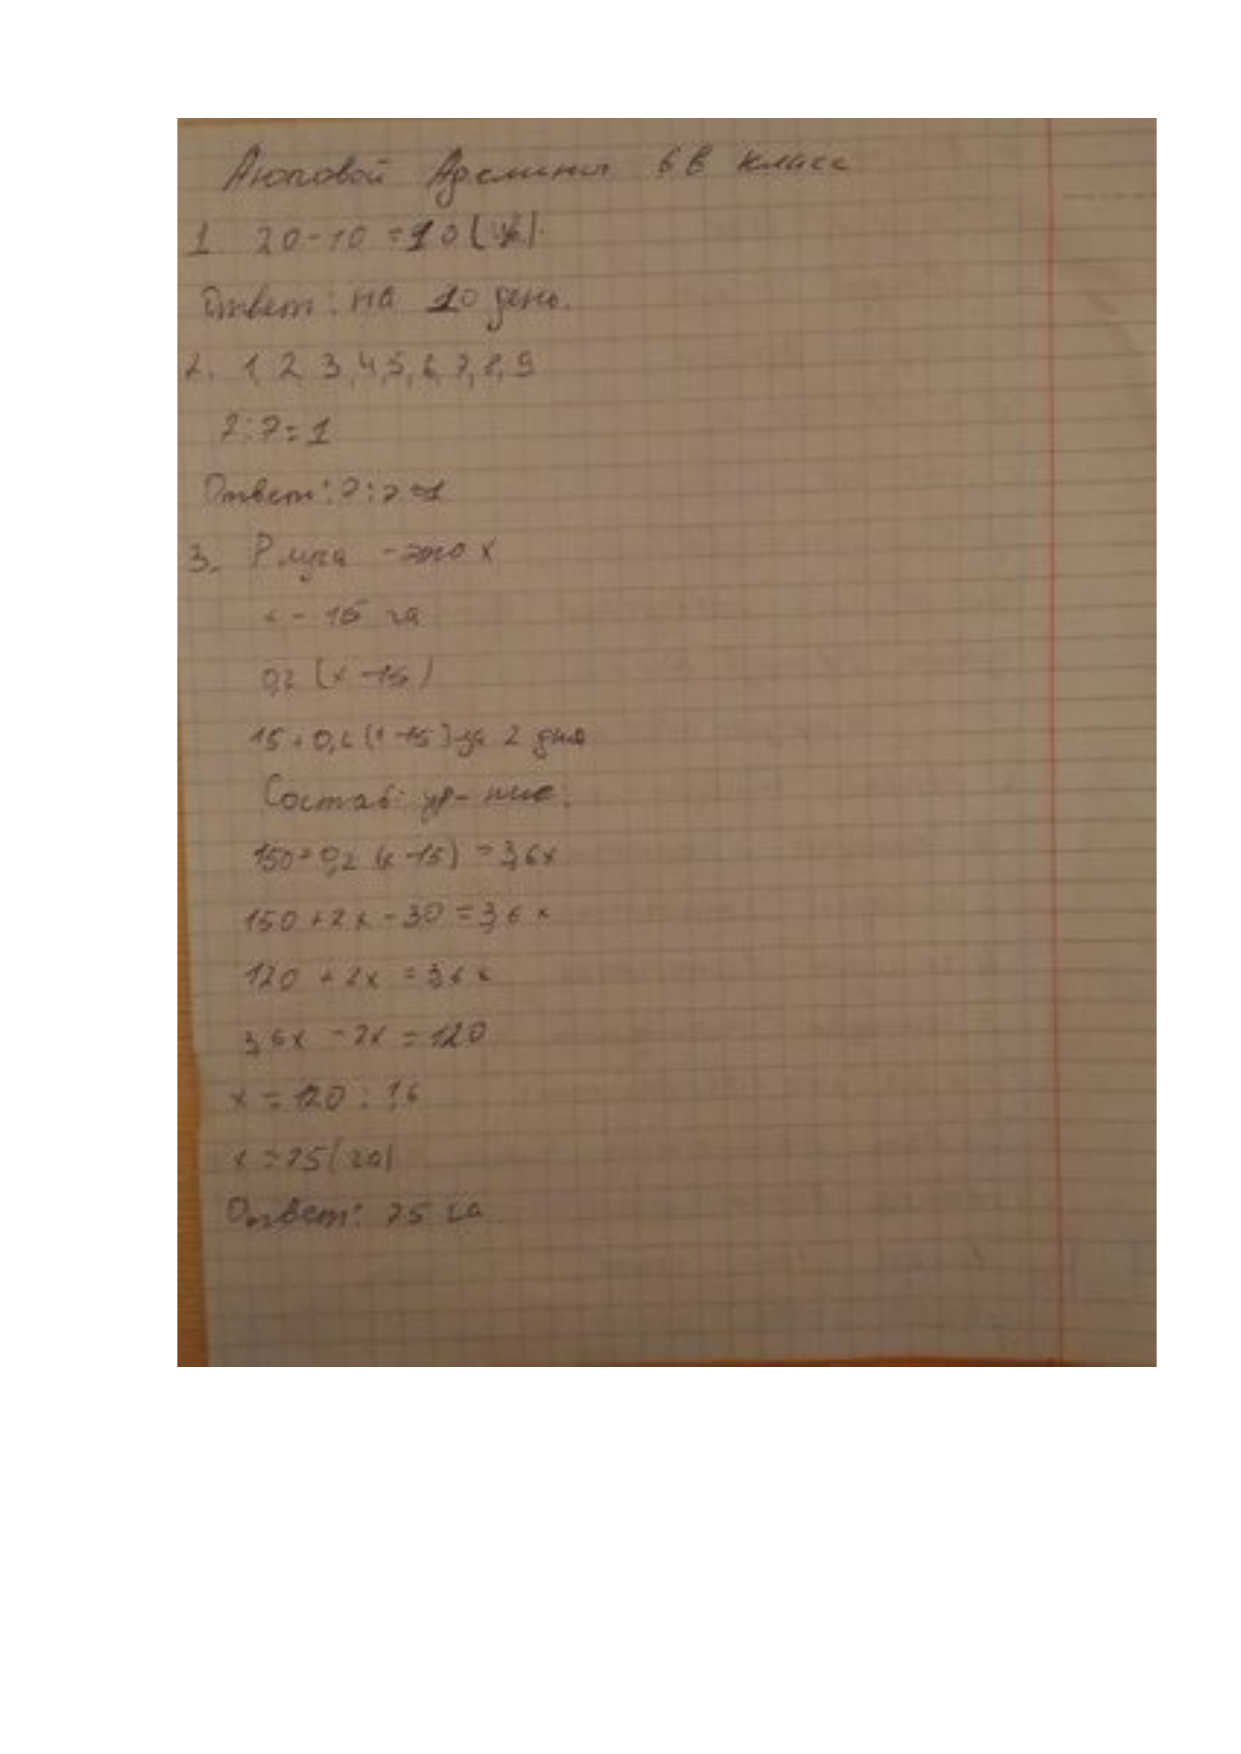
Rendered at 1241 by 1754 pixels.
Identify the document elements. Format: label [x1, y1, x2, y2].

picture [177, 118, 1157, 1367]
